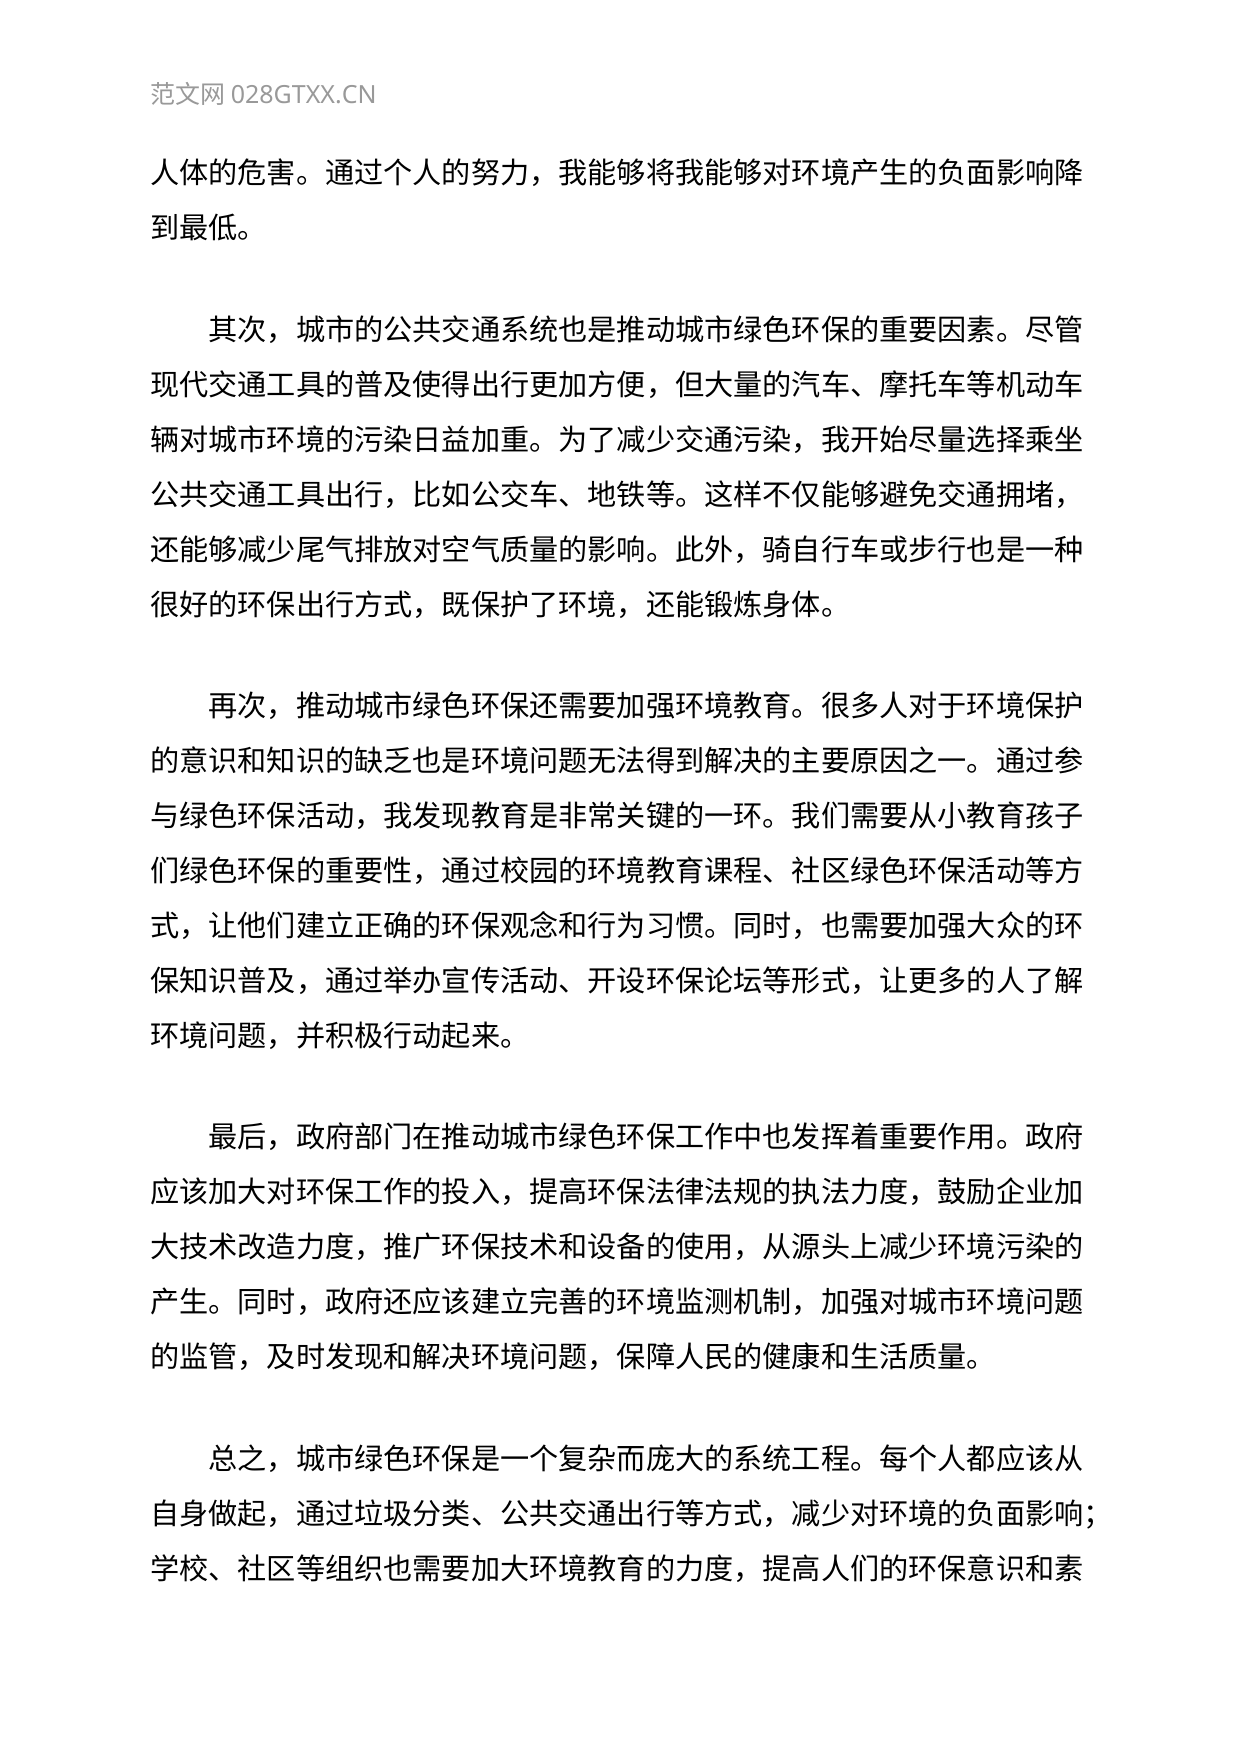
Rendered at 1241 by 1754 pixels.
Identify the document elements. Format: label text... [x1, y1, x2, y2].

text 再次，推动城市绿色环保还需要加强环境教育。很多人对于环境保护的意识和知识的缺乏也是环境问题无法得到解决的主要原因之一。通过参与绿色环保活动，我发现教育是非常关键的一环。我们需要从小教育孩子们绿色环保的重要性，通过校园的环境教育课程、社区绿色环保活动等方式，让他们建立正确的环保观念和行为习惯。同时，也需要加强大众的环保知识普及，通过举办宣传活动、开设环保论坛等形式，让更多的人了解环境问题，并积极行动起来。 [150, 683, 1090, 1054]
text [150, 150, 1090, 247]
text 最后，政府部门在推动城市绿色环保工作中也发挥着重要作用。政府应该加大对环保工作的投入，提高环保法律法规的执法力度，鼓励企业加大技术改造力度，推广环保技术和设备的使用，从源头上减少环境污染的产生。同时，政府还应该建立完善的环境监测机制，加强对城市环境问题的监管，及时发现和解决环境问题，保障人民的健康和生活质量。 [150, 1114, 1090, 1376]
text 其次，城市的公共交通系统也是推动城市绿色环保的重要因素。尽管现代交通工具的普及使得出行更加方便，但大量的汽车、摩托车等机动车辆对城市环境的污染日益加重。为了减少交通污染，我开始尽量选择乘坐公共交通工具出行，比如公交车、地铁等。这样不仅能够避免交通拥堵，还能够减少尾气排放对空气质量的影响。此外，骑自行车或步行也是一种很好的环保出行方式，既保护了环境，还能锻炼身体。 [150, 307, 1090, 623]
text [150, 1435, 1090, 1587]
